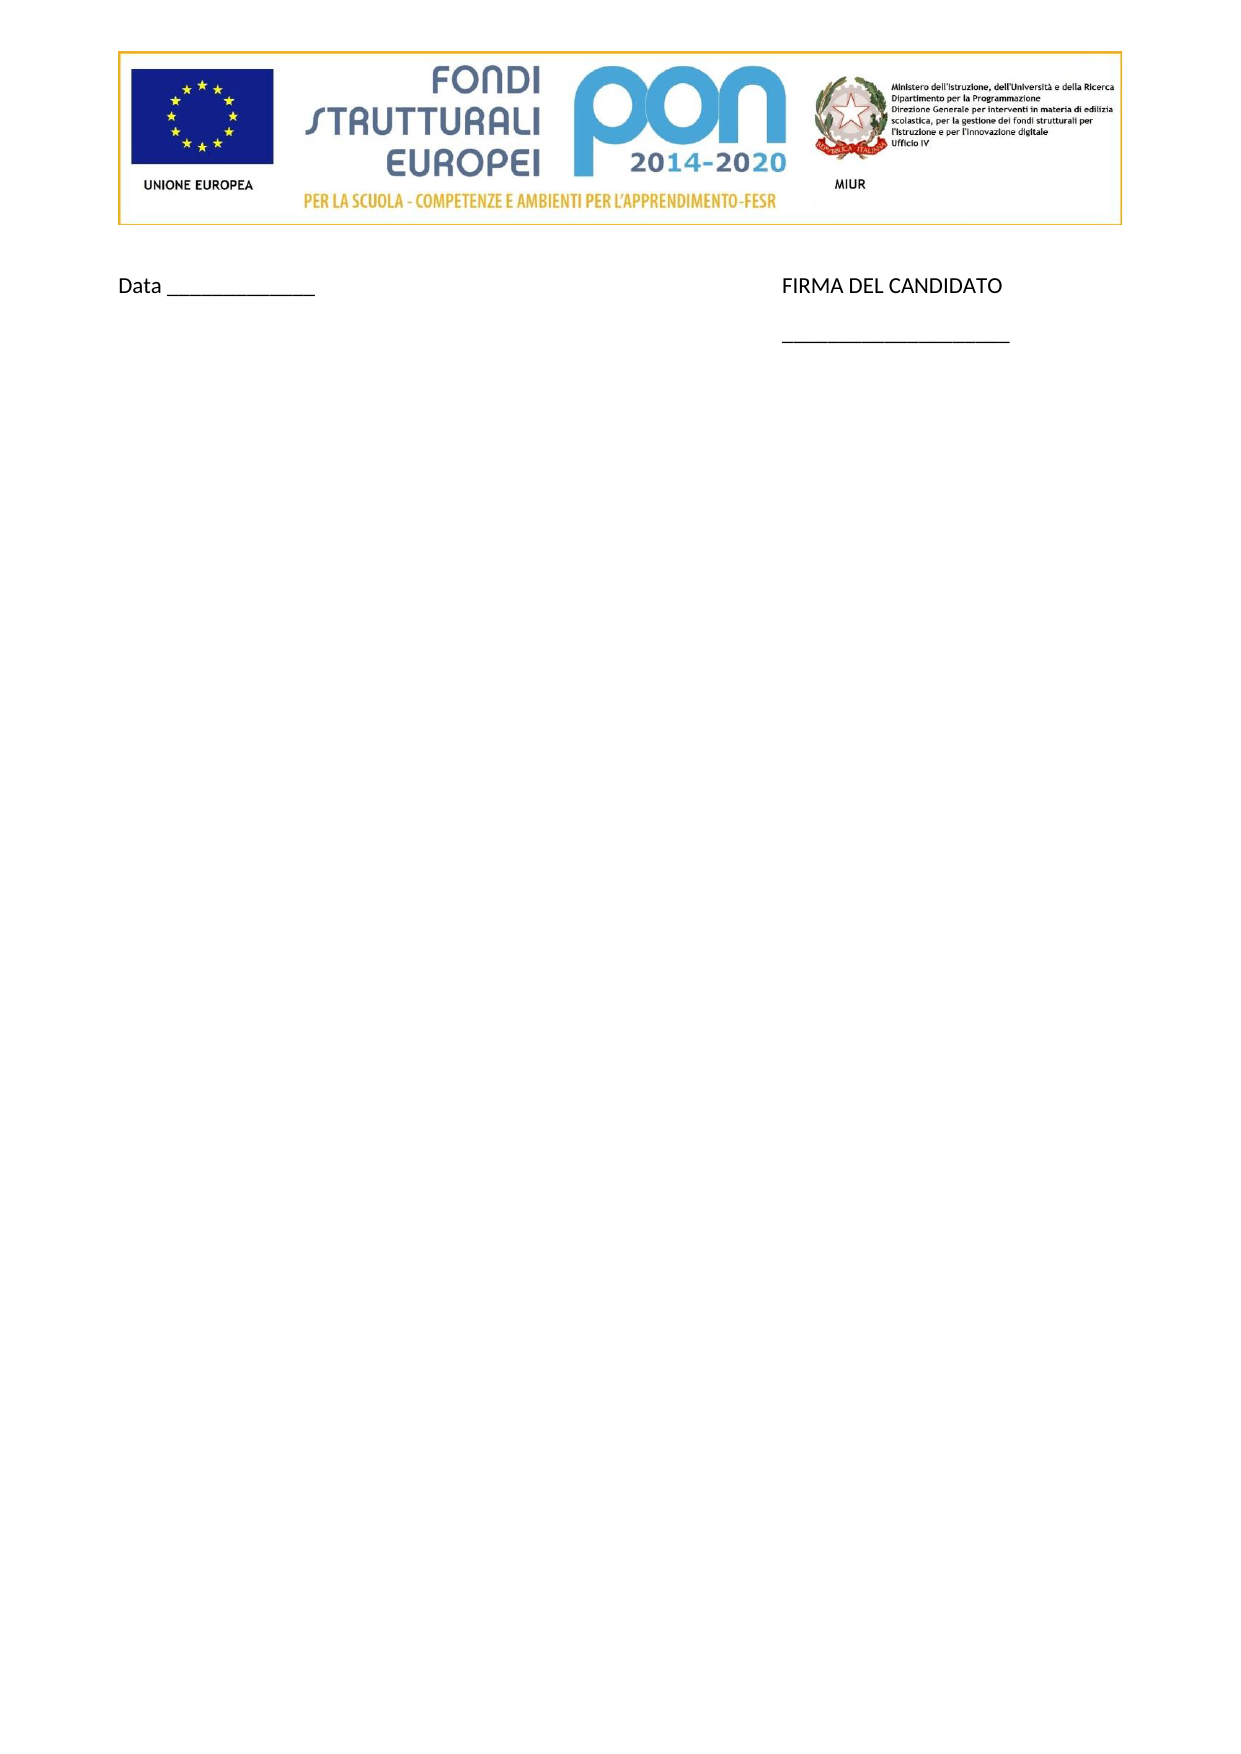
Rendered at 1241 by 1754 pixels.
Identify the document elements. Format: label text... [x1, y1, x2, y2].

text Data _____________ FIRMA DEL CANDIDATO [118, 271, 1122, 299]
text ____________________ [708, 318, 1122, 346]
